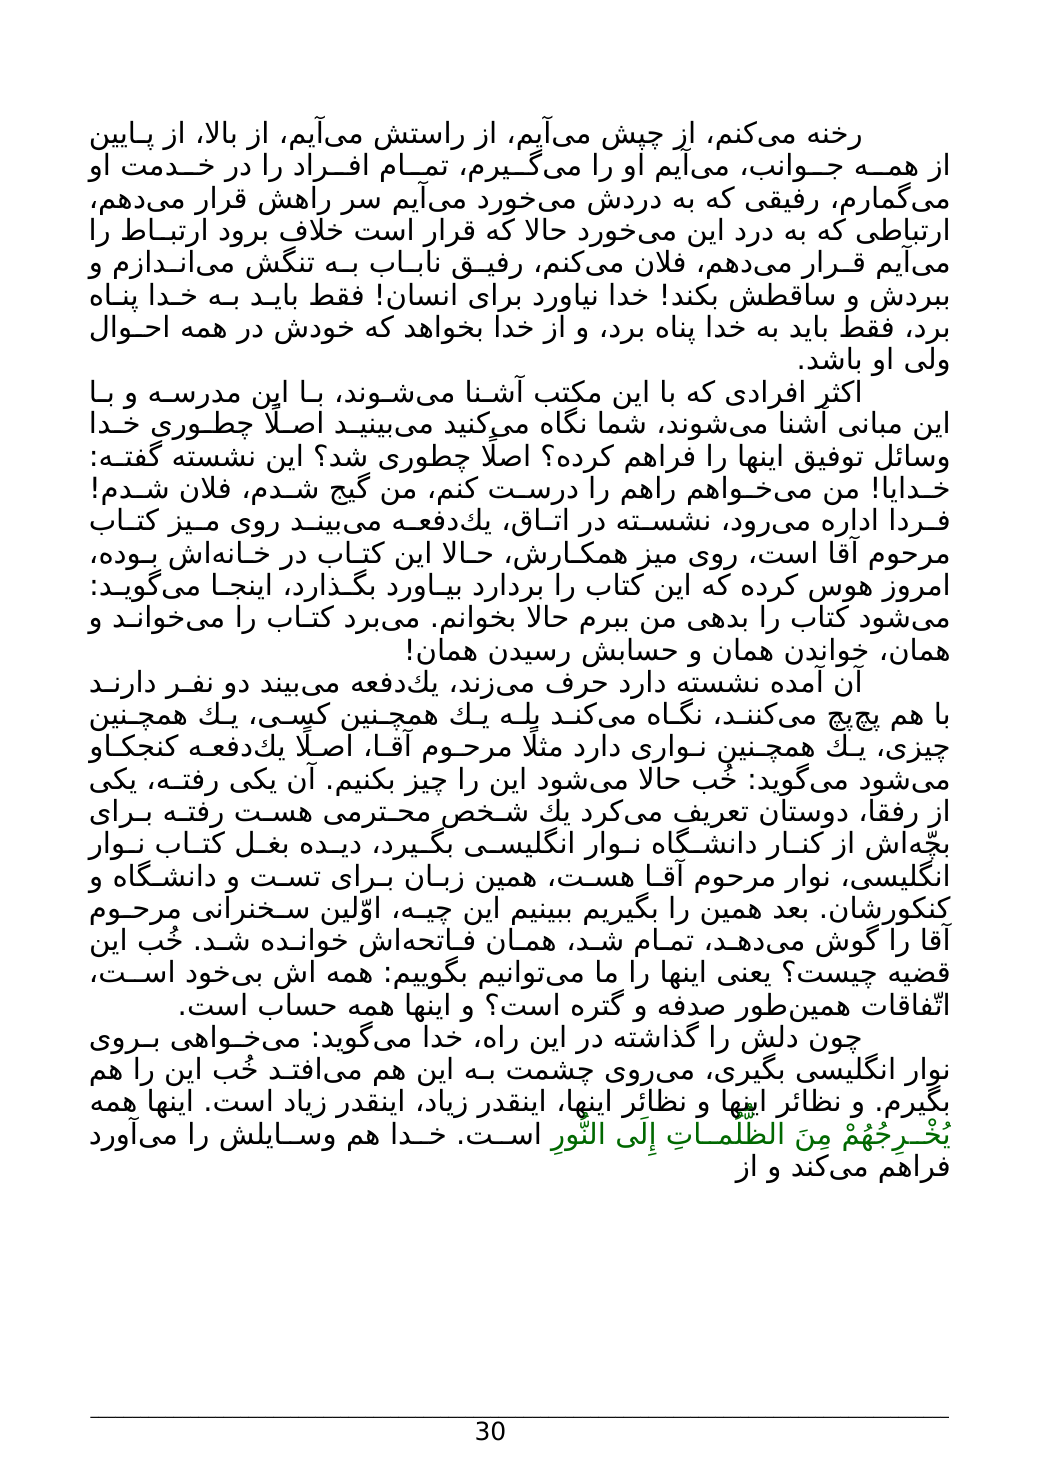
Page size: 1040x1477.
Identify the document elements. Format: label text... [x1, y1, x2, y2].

text چون دلش را گذاشته در این راه، خدا می‌گوید: می‌خواهی بروی نوار انگلیسی بگیری، می‌روی چشمت به این هم می‌افتد خُب این را هم بگیرم. و نظائر اینها و نظائر اینها، اینقدر زیاد، اینقدر زیاد است. اینها همه‌ يُخْرِجُهُمْ مِنَ الظُّلُماتِ إِلَى النُّورِ است. خدا هم وسایلش را می‌آورد فراهم می‌كند و از [89, 1022, 951, 1183]
text اكثر افرادی كه با این مكتب آشنا می‌شوند، با این مدرسه و با این مبانی آشنا می‌شوند، شما نگاه می‌كنید می‌بینید اصلًا چطوری خدا وسائل توفیق اینها را فراهم كرده؟ اصلًا چطوری شد؟ این نشسته گفته: خدایا! من می‌خواهم راهم را درست كنم، من گیج شدم، فلان شدم! فردا اداره می‌رود، نشسته در اتاق، یك‌دفعه می‌بیند روی میز كتاب مرحوم آقا است، روی میز همكارش، حالا این كتاب در خانه‌اش بوده، امروز هوس كرده كه این كتاب را بردارد بیاورد بگذارد، اینجا می‌گوید: می‌شود كتاب را بدهی من ببرم حالا بخوانم. می‌برد كتاب را می‌خواند و همان، خواندن همان و حسابش رسیدن همان! [89, 376, 951, 667]
text آن آمده نشسته دارد حرف می‌زند، یك‌دفعه می‌بیند دو نفر دارند با هم پچ‌پچ می‌كنند، نگاه می‌كند بله یك همچنین كسی، یك همچنین چیزی، یك همچنین نواری دارد مثلًا مرحوم آقا، اصلًا یك‌دفعه كنجكاو می‌شود می‌گوید: خُب حالا می‌شود این را چیز بكنیم. آن یكی رفته، یكی از رفقا، دوستان تعریف می‌كرد یك شخص محترمی هست رفته برای بچّه‌اش از كنار دانشگاه نوار انگلیسی بگیرد، دیده بغل كتاب نوار انگلیسی، نوار مرحوم آقا هست، همین زبان برای تست و دانشگاه و كنكورشان. بعد همین را بگیریم ببینیم این چیه، اوّلین سخنرانی مرحوم آقا را گوش می‌دهد، تمام شد، همان فاتحه‌اش خوانده شد. خُب این قضیه چیست؟ یعنی اینها را ما می‌توانیم بگوییم: همه اش بی‌خود است، اتّفاقات همین‌طور صدفه و گتره است؟ و اینها همه حساب است. [89, 667, 951, 1022]
text رخنه می‌كنم، از چپش می‌آیم، از راستش می‌آیم، از بالا، از پایین از همه جوانب، می‌آیم او را می‌گیرم، تمام افراد را در خدمت او می‌گمارم، رفیقی كه به دردش می‌خورد می‌آیم سر راهش قرار می‌دهم، ارتباطی كه به درد این می‌خورد حالا كه قرار است خلاف برود ارتباط را می‌آیم قرار می‌دهم، فلان می‌كنم، رفیق ناباب به تنگش می‌اندازم و ببردش و ساقطش بكند! خدا نیاورد برای انسان! فقط باید به خدا پناه برد، فقط باید به خدا پناه برد، و از خدا بخواهد كه خودش در همه احوال ولی او باشد. [89, 118, 951, 376]
